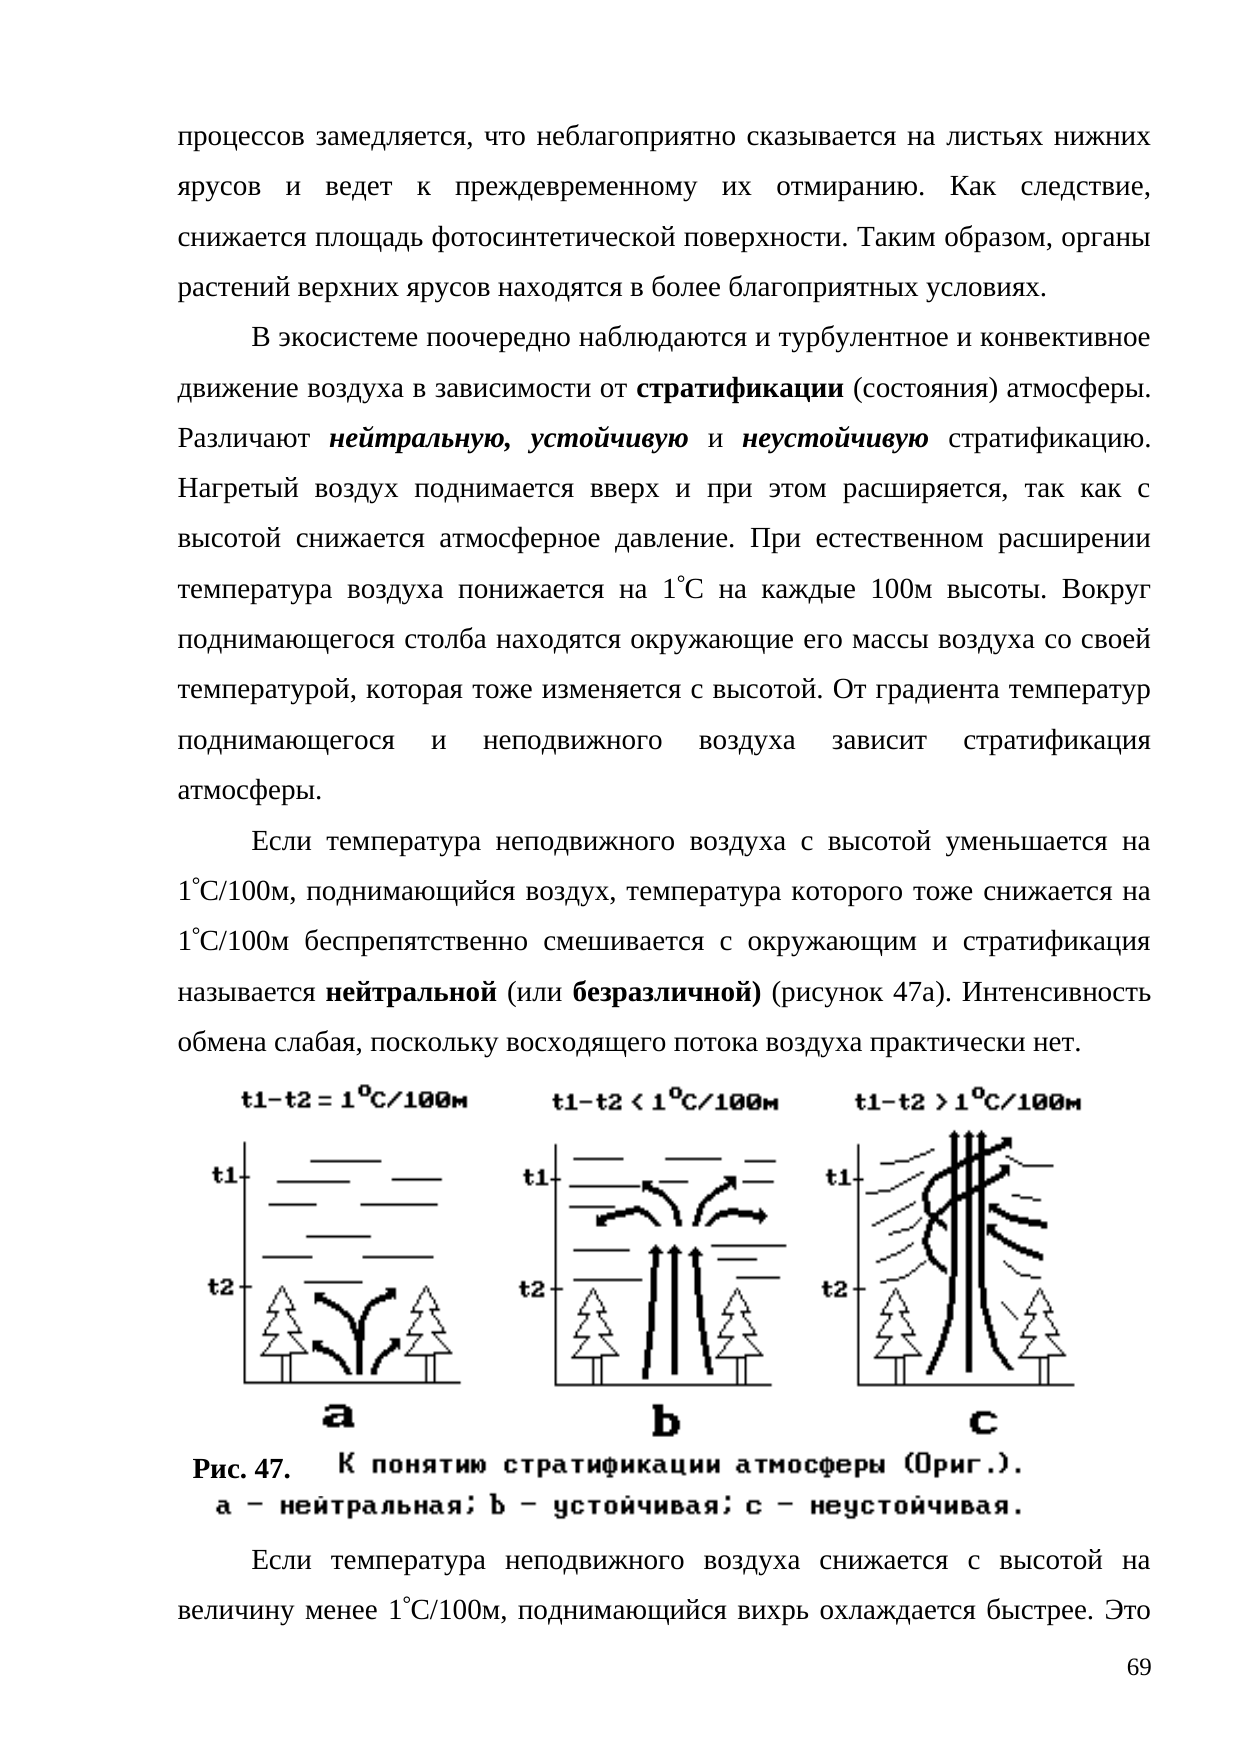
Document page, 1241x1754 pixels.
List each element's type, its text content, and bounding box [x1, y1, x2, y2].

text Если температура неподвижного воздуха с высотой уменьшается на 1С/100м, поднимающийся воздух, температура которого тоже снижается на 1С/100м беспрепятственно смешивается с окружающим и стратификация называется нейтральной (или безразличной) (pисунок 47a). Интенсивность обмена слабая, поскольку восходящего потока воздуха практически нет. [177, 823, 1152, 1058]
text В экосистеме поочередно наблюдаются и турбулентное и конвективное движение воздуха в зависимости от стратификации (состояния) атмосферы. Pазличают нейтральную, устойчивую и неустойчивую стратификацию. Нагретый воздух поднимается вверх и при этом расширяется, так как с высотой снижается атмосферное давление. При естественном расширении температура воздуха понижается на 1C на каждые 100м высоты. Вокруг поднимающегося столба находятся окружающие его массы воздуха со своей температурой, которая тоже изменяется с высотой. От градиента температур поднимающегося и неподвижного воздуха зависит стратификация атмосферы. [177, 319, 1152, 806]
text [177, 118, 1152, 303]
picture [194, 1074, 1135, 1528]
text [177, 1542, 1152, 1626]
